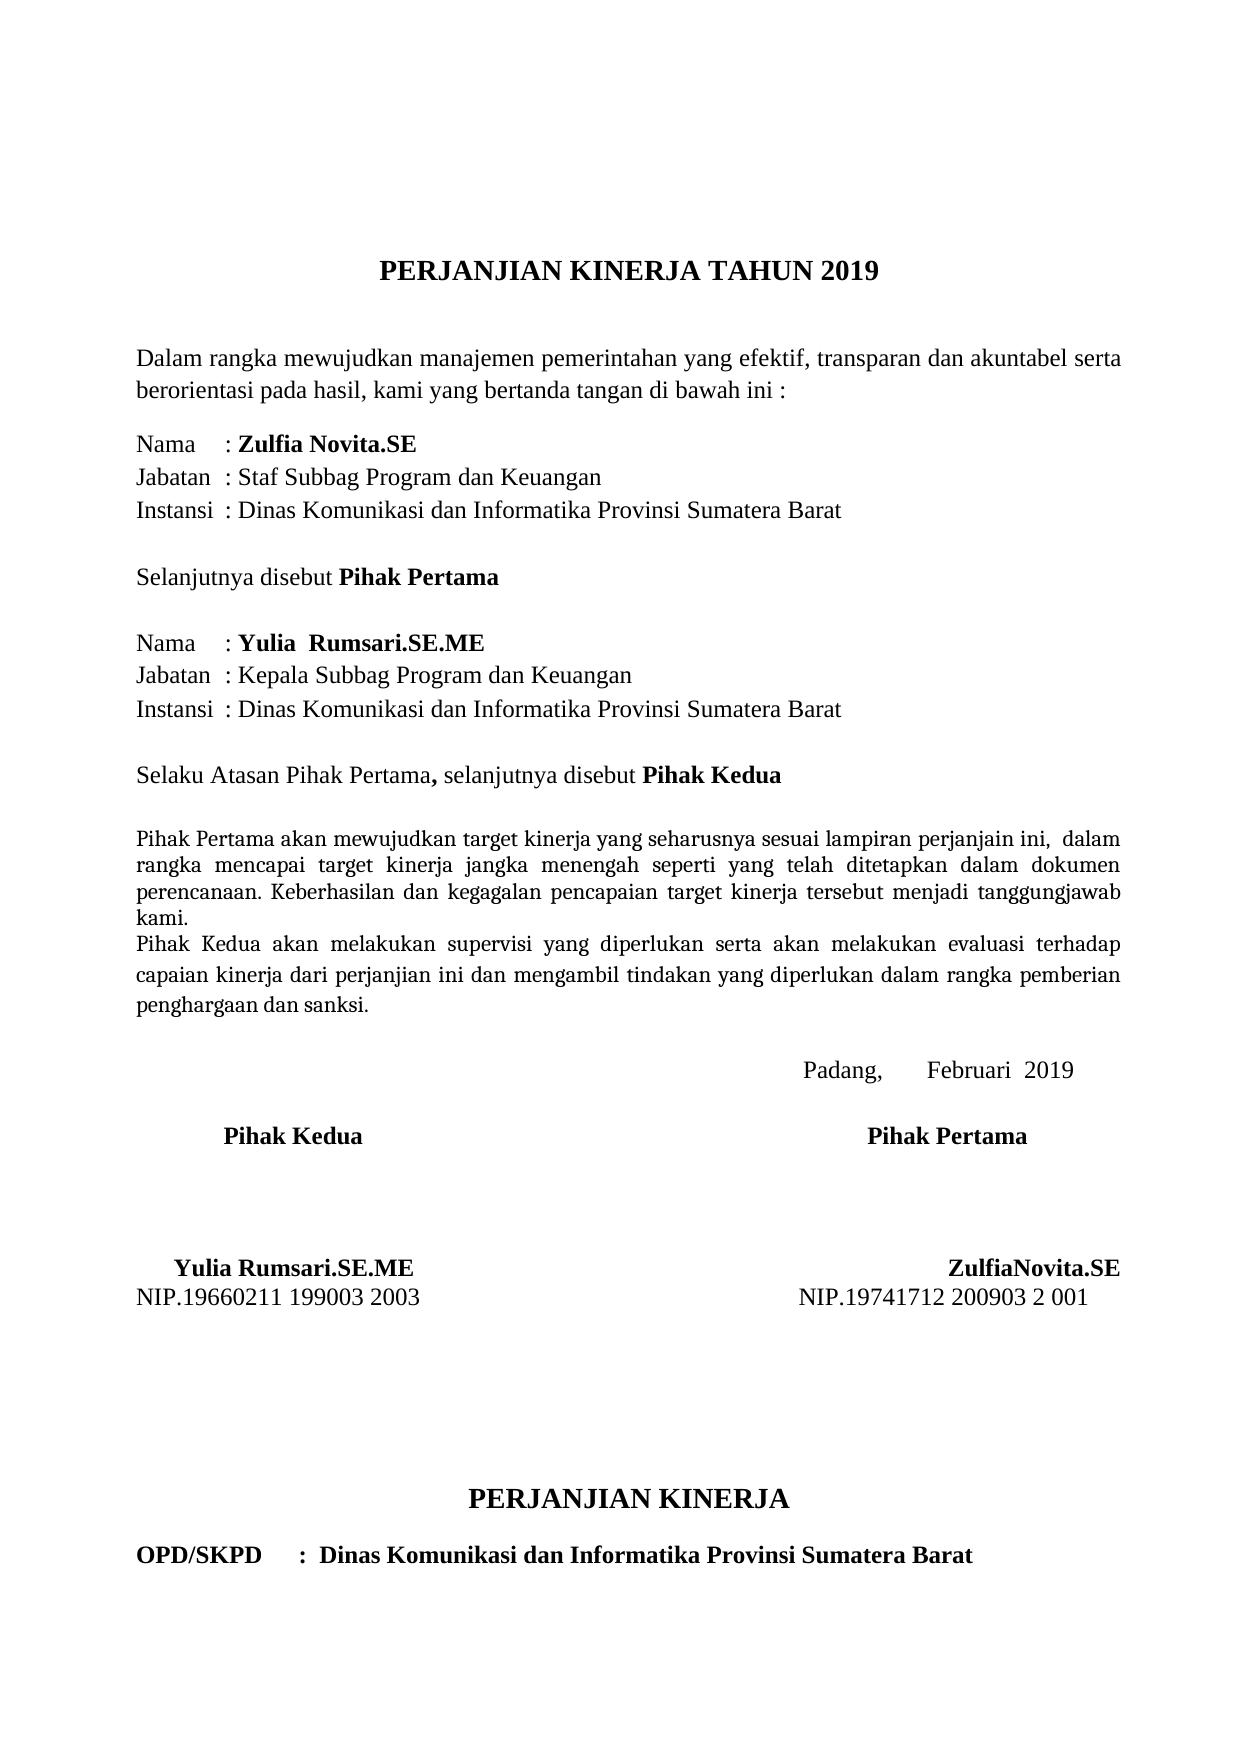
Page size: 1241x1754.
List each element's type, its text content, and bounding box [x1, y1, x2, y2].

text Yulia Rumsari.SE.ME ZulfiaNovita.SE NIP.19660211 199003 2003 NIP.19741712 200903 2 001 [136, 1253, 1122, 1339]
text Pihak Pertama akan mewujudkan target kinerja yang seharusnya sesuai lampiran perjanjain ini, dalam rangka mencapai target kinerja jangka menengah seperti yang telah ditetapkan dalam dokumen perencanaan. Keberhasilan dan kegagalan pencapaian target kinerja tersebut menjadi tanggungjawab kami. [136, 826, 1122, 931]
text PERJANJIAN KINERJA TAHUN 2019 [136, 253, 1122, 287]
text PERJANJIAN KINERJA [136, 1481, 1122, 1515]
text Pihak Kedua Pihak Pertama [136, 1121, 1122, 1149]
text Nama : Zulfia Novita.SE [136, 429, 1122, 458]
text Selanjutnya disebut Pihak Pertama [136, 562, 1122, 590]
text Dalam rangka mewujudkan manajemen pemerintahan yang efektif, transparan dan akuntabel serta berorientasi pada hasil, kami yang bertanda tangan di bawah ini : [136, 343, 1122, 404]
text Instansi : Dinas Komunikasi dan Informatika Provinsi Sumatera Barat [136, 694, 1122, 722]
text Instansi : Dinas Komunikasi dan Informatika Provinsi Sumatera Barat [136, 496, 1122, 524]
text OPD/SKPD : Dinas Komunikasi dan Informatika Provinsi Sumatera Barat [136, 1541, 1122, 1569]
text Nama : Yulia Rumsari.SE.ME [136, 628, 1122, 656]
text Pihak Kedua akan melakukan supervisi yang diperlukan serta akan melakukan evaluasi terhadap capaian kinerja dari perjanjian ini dan mengambil tindakan yang diperlukan dalam rangka pemberian penghargaan dan sanksi. [136, 931, 1122, 1018]
text Selaku Atasan Pihak Pertama, selanjutnya disebut Pihak Kedua [136, 760, 1122, 788]
text Jabatan : Kepala Subbag Program dan Keuangan [136, 661, 1122, 689]
text Jabatan : Staf Subbag Program dan Keuangan [136, 462, 1122, 491]
text Padang, Februari 2019 [136, 1055, 1122, 1083]
